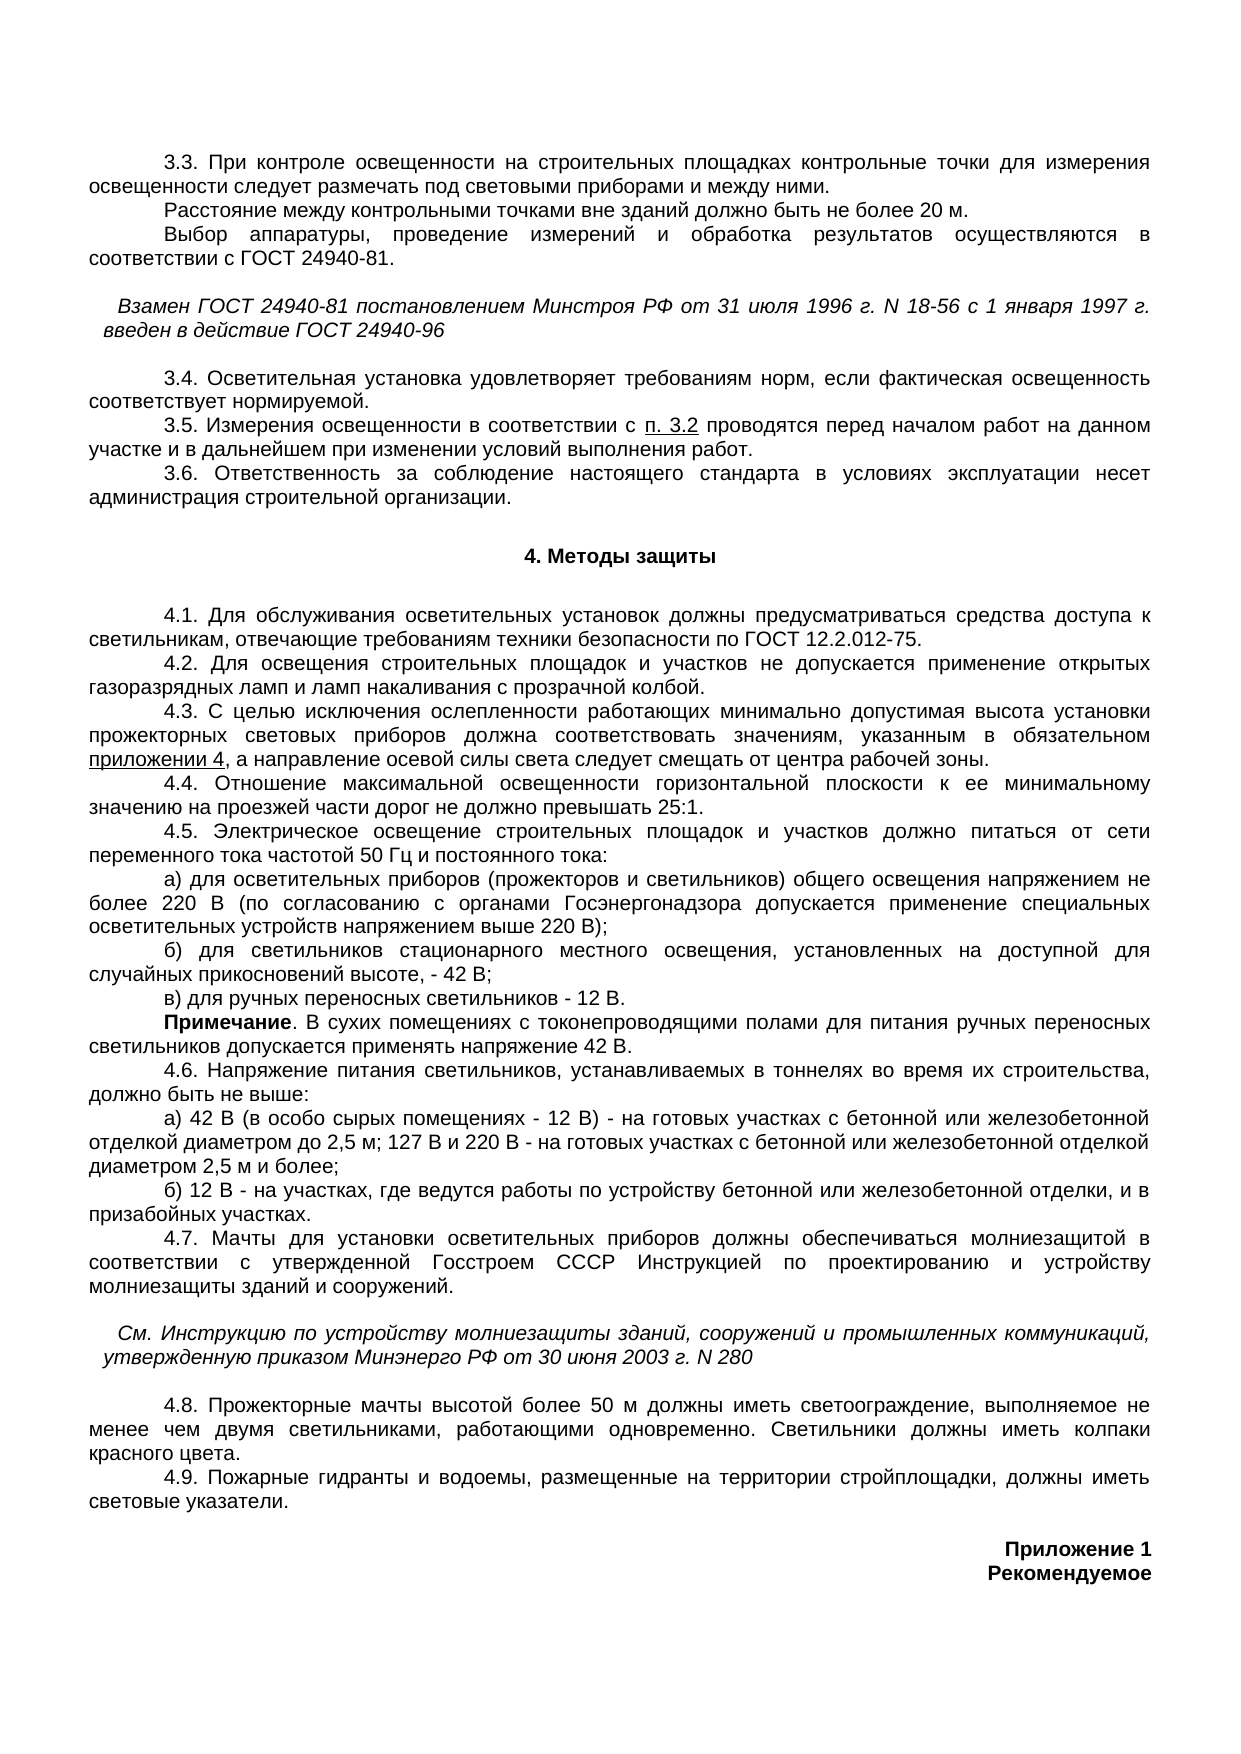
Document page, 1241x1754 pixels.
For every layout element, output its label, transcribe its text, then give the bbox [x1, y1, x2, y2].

text 4.5. Электрическое освещение строительных площадок и участков должно питаться от сети переменного тока частотой 50 Гц и постоянного тока: [88, 818, 1152, 866]
text Приложение 1 [88, 1537, 1152, 1561]
text 3.5. Измерения освещенности в соответствии с п. 3.2 проводятся перед началом работ на данном участке и в дальнейшем при изменении условий выполнения работ. [88, 413, 1152, 461]
text Расстояние между контрольными точками вне зданий должно быть не более 20 м. [88, 198, 1152, 222]
text в) для ручных переносных светильников - 12 В. [88, 986, 1152, 1010]
text 4.6. Напряжение питания светильников, устанавливаемых в тоннелях во время их строительства, должно быть не выше: [88, 1058, 1152, 1106]
text Взамен ГОСТ 24940-81 постановлением Минстроя РФ от 31 июля 1996 г. N 18-56 с 1 января 1997 г. введен в действие ГОСТ 24940-96 [103, 293, 1152, 341]
text 3.6. Ответственность за соблюдение настоящего стандарта в условиях эксплуатации несет администрация строительной организации. [88, 461, 1152, 509]
text б) для светильников стационарного местного освещения, установленных на доступной для случайных прикосновений высоте, - 42 В; [88, 938, 1152, 986]
text 4.4. Отношение максимальной освещенности горизонтальной плоскости к ее минимальному значению на проезжей части дорог не должно превышать 25:1. [88, 771, 1152, 818]
text б) 12 В - на участках, где ведутся работы по устройству бетонной или железобетонной отделки, и в призабойных участках. [88, 1178, 1152, 1226]
text 4.8. Прожекторные мачты высотой более 50 м должны иметь светоограждение, выполняемое не менее чем двумя светильниками, работающими одновременно. Светильники должны иметь колпаки красного цвета. [88, 1393, 1152, 1465]
text 4.1. Для обслуживания осветительных установок должны предусматриваться средства доступа к светильникам, отвечающие требованиям техники безопасности по ГОСТ 12.2.012-75. [88, 603, 1152, 651]
text Выбор аппаратуры, проведение измерений и обработка результатов осуществляются в соответствии с ГОСТ 24940-81. [88, 222, 1152, 270]
text 4.3. С целью исключения ослепленности работающих минимально допустимая высота установки прожекторных световых приборов должна соответствовать значениям, указанным в обязательном приложении 4, а направление осевой силы света следует смещать от центра рабочей зоны. [88, 699, 1152, 771]
text Рекомендуемое [88, 1561, 1152, 1584]
text 4. Методы защиты [88, 544, 1152, 568]
text 4.9. Пожарные гидранты и водоемы, размещенные на территории стройплощадки, должны иметь световые указатели. [88, 1465, 1152, 1513]
text 3.3. При контроле освещенности на строительных площадках контрольные точки для измерения освещенности следует размечать под световыми приборами и между ними. [88, 150, 1152, 198]
text а) 42 В (в особо сырых помещениях - 12 В) - на готовых участках с бетонной или железобетонной отделкой диаметром до 2,5 м; 127 В и 220 В - на готовых участках с бетонной или железобетонной отделкой диаметром 2,5 м и более; [88, 1106, 1152, 1178]
text Примечание. В сухих помещениях с токонепроводящими полами для питания ручных переносных светильников допускается применять напряжение 42 В. [88, 1010, 1152, 1058]
text 4.7. Мачты для установки осветительных приборов должны обеспечиваться молниезащитой в соответствии с утвержденной Госстроем СССР Инструкцией по проектированию и устройству молниезащиты зданий и сооружений. [88, 1226, 1152, 1298]
text 4.2. Для освещения строительных площадок и участков не допускается применение открытых газоразрядных ламп и ламп накаливания с прозрачной колбой. [88, 651, 1152, 699]
text а) для осветительных приборов (прожекторов и светильников) общего освещения напряжением не более 220 В (по согласованию с органами Госэнергонадзора допускается применение специальных осветительных устройств напряжением выше 220 В); [88, 866, 1152, 938]
text См. Инструкцию по устройству молниезащиты зданий, сооружений и промышленных коммуникаций, утвержденную приказом Минэнерго РФ от 30 июня 2003 г. N 280 [103, 1321, 1152, 1369]
text 3.4. Осветительная установка удовлетворяет требованиям норм, если фактическая освещенность соответствует нормируемой. [88, 365, 1152, 413]
